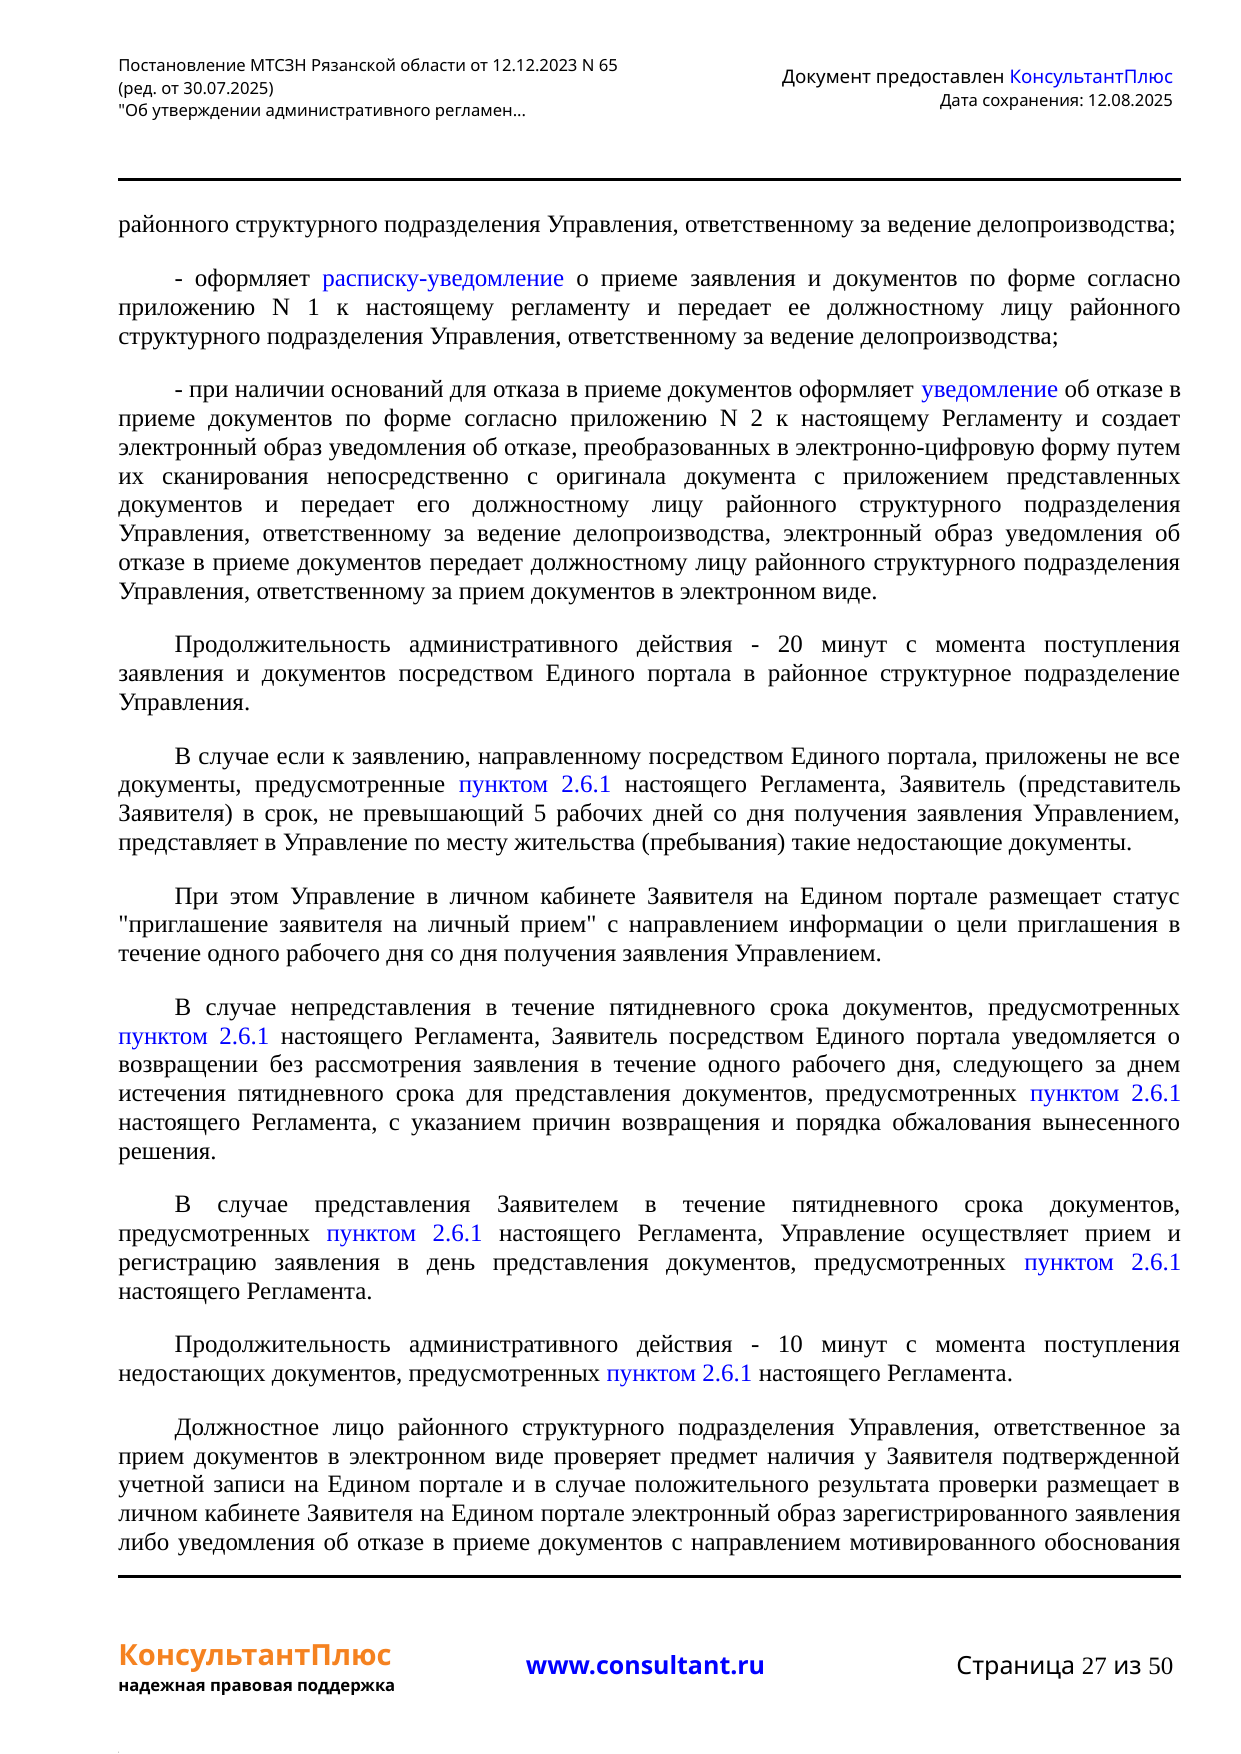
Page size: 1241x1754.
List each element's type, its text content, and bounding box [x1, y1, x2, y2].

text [118, 209, 1181, 238]
text - оформляет расписку-уведомление о приеме заявления и документов по форме согласно приложению N 1 к настоящему регламенту и передает ее должностному лицу районного структурного подразделения Управления, ответственному за ведение делопроизводства; [118, 263, 1181, 349]
text - при наличии оснований для отказа в приеме документов оформляет уведомление об отказе в приеме документов по форме согласно приложению N 2 к настоящему Регламенту и создает электронный образ уведомления об отказе, преобразованных в электронно-цифровую форму путем их сканирования непосредственно с оригинала документа с приложением представленных документов и передает его должностному лицу районного структурного подразделения Управления, ответственному за ведение делопроизводства, электронный образ уведомления об отказе в приеме документов передает должностному лицу районного структурного подразделения Управления, ответственному за прием документов в электронном виде. [118, 374, 1181, 604]
text В случае если к заявлению, направленному посредством Единого портала, приложены не все документы, предусмотренные пунктом 2.6.1 настоящего Регламента, Заявитель (представитель Заявителя) в срок, не превышающий 5 рабочих дней со дня получения заявления Управлением, представляет в Управление по месту жительства (пребывания) такие недостающие документы. [118, 741, 1181, 856]
text При этом Управление в личном кабинете Заявителя на Едином портале размещает статус "приглашение заявителя на личный прием" с направлением информации о цели приглашения в течение одного рабочего дня со дня получения заявления Управлением. [118, 881, 1181, 967]
text Продолжительность административного действия - 20 минут с момента поступления заявления и документов посредством Единого портала в районное структурное подразделение Управления. [118, 629, 1181, 716]
text Продолжительность административного действия - 10 минут с момента поступления недостающих документов, предусмотренных пунктом 2.6.1 настоящего Регламента. [118, 1329, 1181, 1387]
text В случае представления Заявителем в течение пятидневного срока документов, предусмотренных пунктом 2.6.1 настоящего Регламента, Управление осуществляет прием и регистрацию заявления в день представления документов, предусмотренных пунктом 2.6.1 настоящего Регламента. [118, 1189, 1181, 1304]
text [118, 1412, 1181, 1556]
text В случае непредставления в течение пятидневного срока документов, предусмотренных пунктом 2.6.1 настоящего Регламента, Заявитель посредством Единого портала уведомляется о возвращении без рассмотрения заявления в течение одного рабочего дня, следующего за днем истечения пятидневного срока для представления документов, предусмотренных пунктом 2.6.1 настоящего Регламента, с указанием причин возвращения и порядка обжалования вынесенного решения. [118, 992, 1181, 1164]
